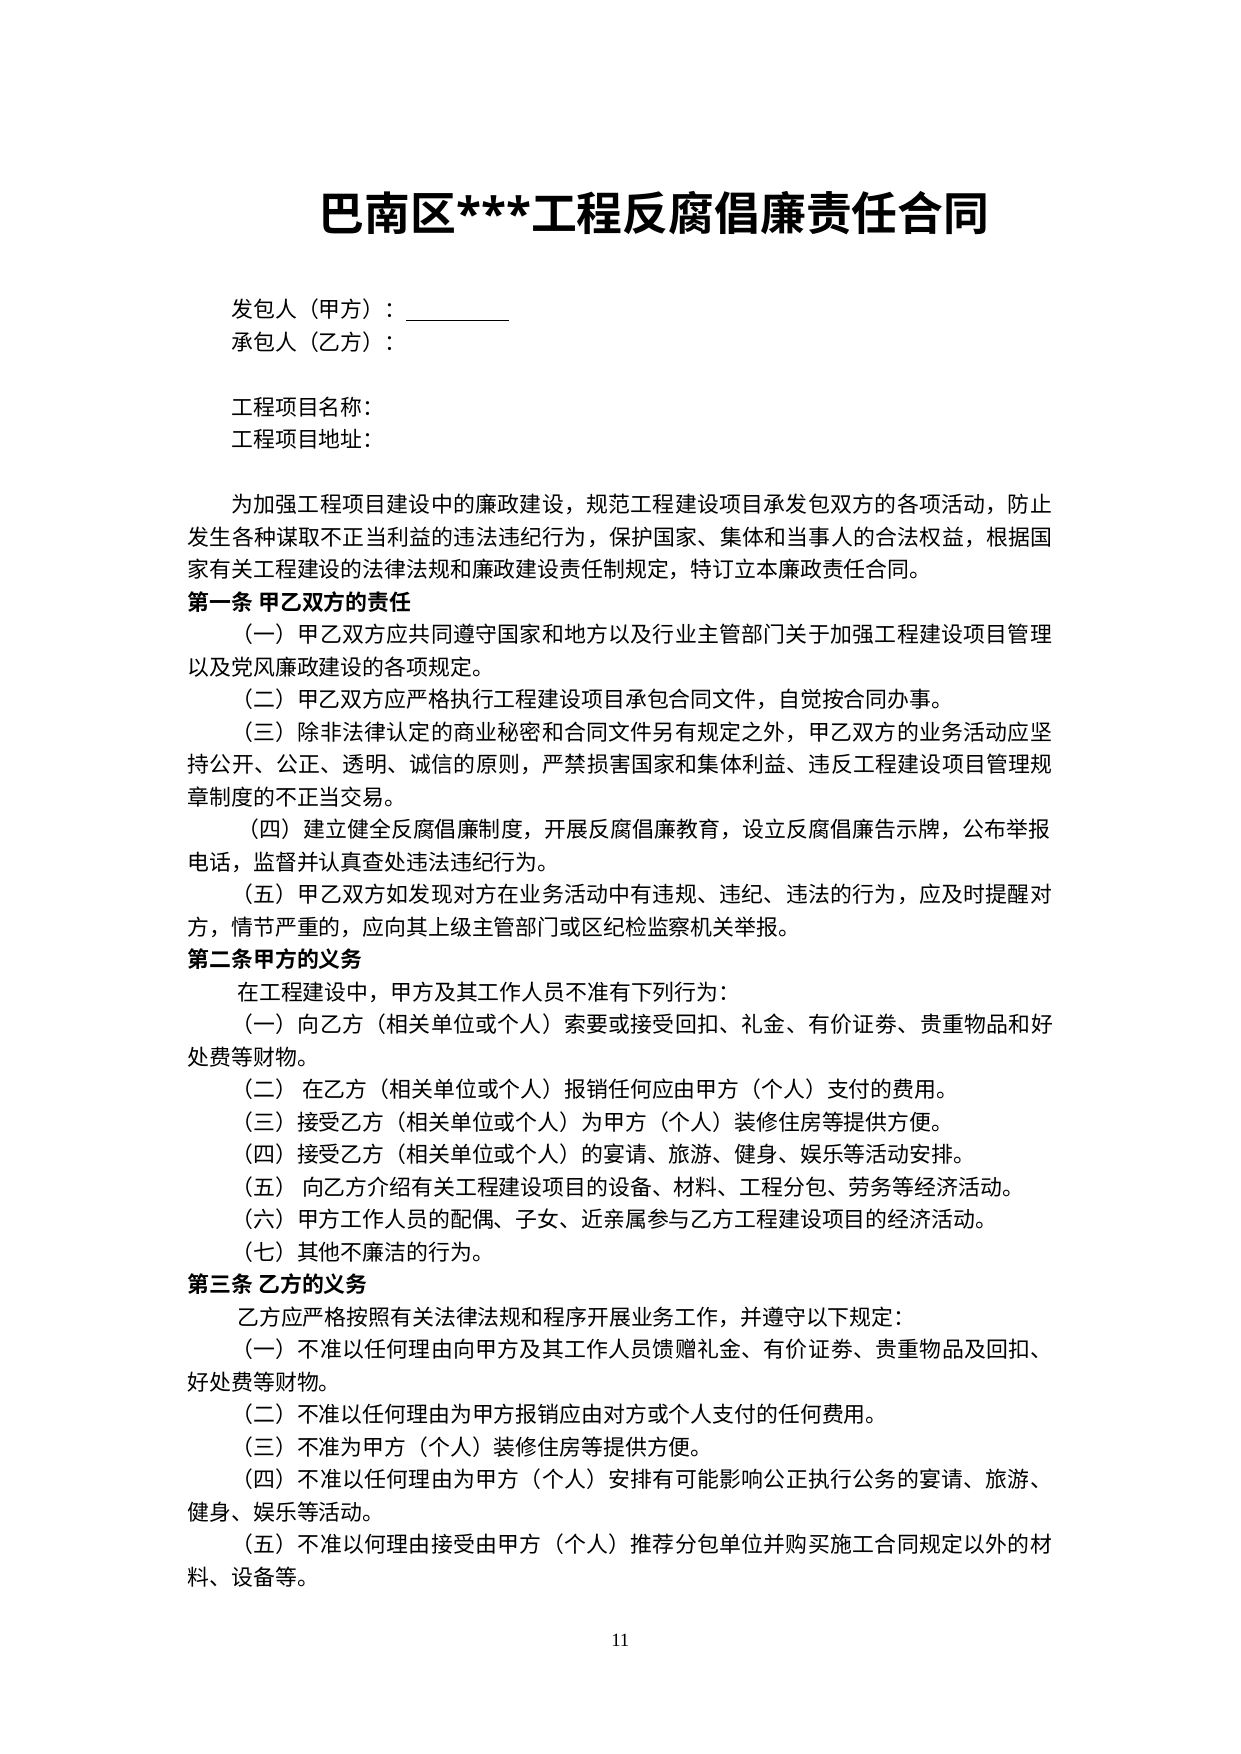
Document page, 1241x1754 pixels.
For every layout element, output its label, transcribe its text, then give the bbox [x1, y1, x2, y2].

text （二）不准以任何理由为甲方报销应由对方或个人支付的任何费用。 [187, 1397, 1053, 1429]
text 发包人（甲方）： [187, 292, 1053, 324]
text 乙方应严格按照有关法律法规和程序开展业务工作，并遵守以下规定： [187, 1299, 1053, 1332]
text （五）甲乙双方如发现对方在业务活动中有违规、违纪、违法的行为，应及时提醒对方，情节严重的，应向其上级主管部门或区纪检监察机关举报。 [187, 877, 1053, 942]
text （三）除非法律认定的商业秘密和合同文件另有规定之外，甲乙双方的业务活动应坚持公开、公正、透明、诚信的原则，严禁损害国家和集体利益、违反工程建设项目管理规章制度的不正当交易。 [187, 714, 1053, 812]
text 在工程建设中，甲方及其工作人员不准有下列行为： [187, 974, 1053, 1007]
text （七）其他不廉洁的行为。 [187, 1234, 1053, 1267]
text 工程项目地址： [187, 422, 1053, 454]
text 工程项目名称： [187, 389, 1053, 422]
text （三）接受乙方（相关单位或个人）为甲方（个人）装修住房等提供方便。 [187, 1104, 1053, 1137]
text （二）甲乙双方应严格执行工程建设项目承包合同文件，自觉按合同办事。 [187, 682, 1053, 714]
text 第一条 甲乙双方的责任 [187, 584, 1053, 617]
text 为加强工程项目建设中的廉政建设，规范工程建设项目承发包双方的各项活动，防止发生各种谋取不正当利益的违法违纪行为，保护国家、集体和当事人的合法权益，根据国家有关工程建设的法律法规和廉政建设责任制规定，特订立本廉政责任合同。 [187, 487, 1053, 584]
text （四）接受乙方（相关单位或个人）的宴请、旅游、健身、娱乐等活动安排。 [187, 1137, 1053, 1169]
text （四）建立健全反腐倡廉制度，开展反腐倡廉教育，设立反腐倡廉告示牌，公布举报电话，监督并认真查处违法违纪行为。 [187, 812, 1053, 877]
text 承包人（乙方）： [187, 324, 1053, 357]
text 巴南区***工程反腐倡廉责任合同 [187, 162, 1053, 259]
text （六）甲方工作人员的配偶、子女、近亲属参与乙方工程建设项目的经济活动。 [187, 1202, 1053, 1234]
text （一）甲乙双方应共同遵守国家和地方以及行业主管部门关于加强工程建设项目管理以及党风廉政建设的各项规定。 [187, 617, 1053, 682]
text （三）不准为甲方（个人）装修住房等提供方便。 [187, 1429, 1053, 1462]
text （二） 在乙方（相关单位或个人）报销任何应由甲方（个人）支付的费用。 [187, 1072, 1053, 1104]
text 第二条甲方的义务 [187, 942, 1053, 974]
text （一）不准以任何理由向甲方及其工作人员馈赠礼金、有价证劵、贵重物品及回扣、好处费等财物。 [187, 1332, 1053, 1397]
text （五） 向乙方介绍有关工程建设项目的设备、材料、工程分包、劳务等经济活动。 [187, 1169, 1053, 1202]
text （五）不准以何理由接受由甲方（个人）推荐分包单位并购买施工合同规定以外的材料、设备等。 [187, 1527, 1053, 1592]
text 第三条 乙方的义务 [187, 1267, 1053, 1299]
text （四）不准以任何理由为甲方（个人）安排有可能影响公正执行公务的宴请、旅游、健身、娱乐等活动。 [187, 1462, 1053, 1527]
text （一）向乙方（相关单位或个人）索要或接受回扣、礼金、有价证劵、贵重物品和好处费等财物。 [187, 1007, 1053, 1072]
